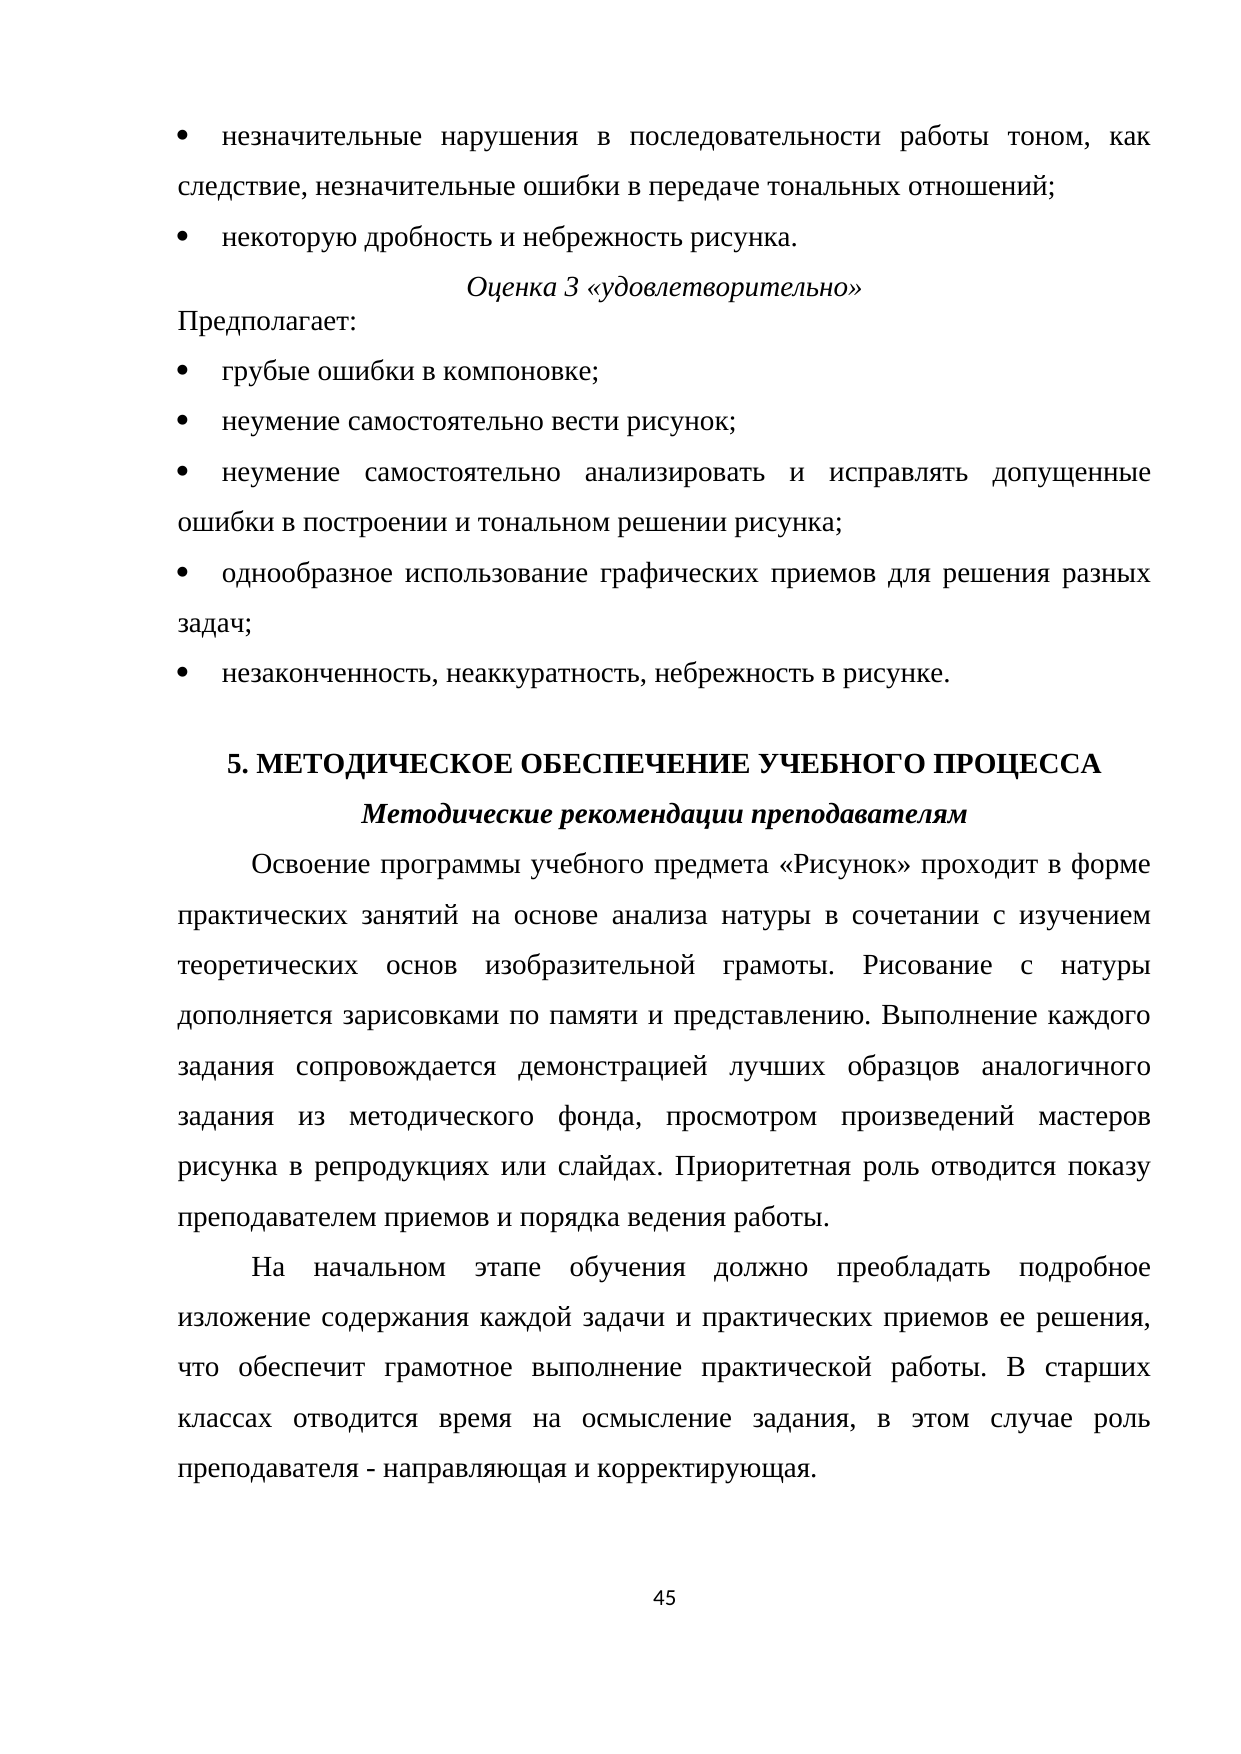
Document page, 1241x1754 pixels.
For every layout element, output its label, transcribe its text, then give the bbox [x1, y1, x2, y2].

text На начальном этапе обучения должно преобладать подробное изложение содержания каждой задачи и практических приемов ее решения, что обеспечит грамотное выполнение практической работы. В старших классах отводится время на осмысление задания, в этом случае роль преподавателя - направляющая и корректирующая. [177, 1249, 1152, 1484]
list некоторую дробность и небрежность рисунка. [177, 219, 1152, 252]
list неумение самостоятельно вести рисунок; [177, 403, 1152, 437]
text 5. МЕТОДИЧЕСКОЕ ОБЕСПЕЧЕНИЕ УЧЕБНОГО ПРОЦЕССА [177, 746, 1152, 779]
list незначительные нарушения в последовательности работы тоном, как следствие, незначительные ошибки в передаче тональных отношений; [177, 118, 1152, 202]
list однообразное использование графических приемов для решения разных задач; [177, 555, 1152, 639]
list неумение самостоятельно анализировать и исправлять допущенные ошибки в построении и тональном решении рисунка; [177, 454, 1152, 538]
list незаконченность, неаккуратность, небрежность в рисунке. [177, 655, 1152, 689]
text Методические рекомендации преподавателям [177, 796, 1152, 830]
text Оценка 3 «удовлетворительно» [177, 269, 1152, 303]
text Предполагает: [177, 303, 1152, 336]
list грубые ошибки в компоновке; [177, 353, 1152, 387]
text Освоение программы учебного предмета «Рисунок» проходит в форме практических занятий на основе анализа натуры в сочетании с изучением теоретических основ изобразительной грамоты. Рисование с натуры дополняется зарисовками по памяти и представлению. Выполнение каждого задания сопровождается демонстрацией лучших образцов аналогичного задания из методического фонда, просмотром произведений мастеров рисунка в репродукциях или слайдах. Приоритетная роль отводится показу преподавателем приемов и порядка ведения работы. [177, 846, 1152, 1232]
